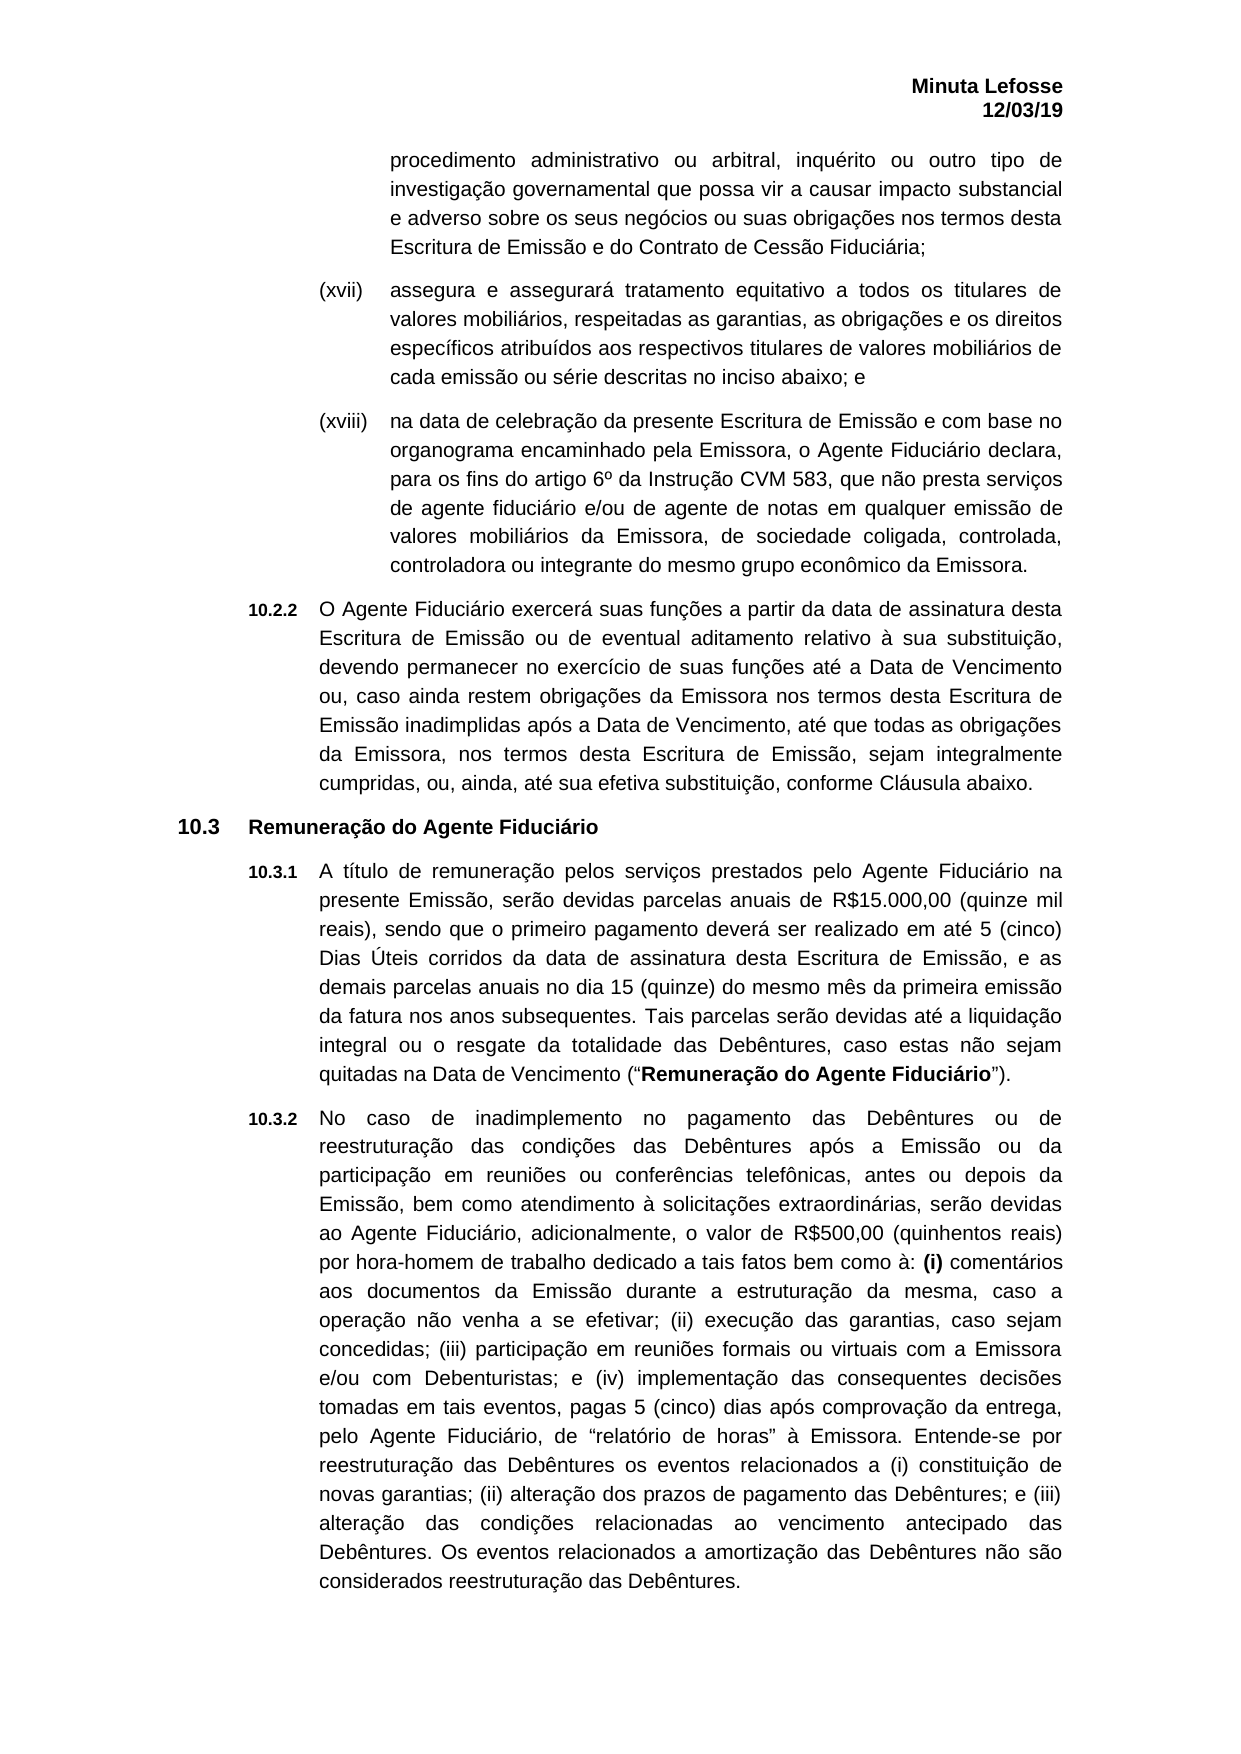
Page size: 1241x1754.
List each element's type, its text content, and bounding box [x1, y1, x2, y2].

text No caso de inadimplemento no pagamento das Debêntures ou de reestruturação das condições das Debêntures após a Emissão ou da participação em reuniões ou conferências telefônicas, antes ou depois da Emissão, bem como atendimento à solicitações extraordinárias, serão devidas ao Agente Fiduciário, adicionalmente, o valor de R$500,00 (quinhentos reais) por hora-homem de trabalho dedicado a tais fatos bem como à: (i) comentários aos documentos da Emissão durante a estruturação da mesma, caso a operação não venha a se efetivar; (ii) execução das garantias, caso sejam concedidas; (iii) participação em reuniões formais ou virtuais com a Emissora e/ou com Debenturistas; e (iv) implementação das consequentes decisões tomadas em tais eventos, pagas 5 (cinco) dias após comprovação da entrega, pelo Agente Fiduciário, de “relatório de horas” à Emissora. Entende-se por reestruturação das Debêntures os eventos relacionados a (i) constituição de novas garantias; (ii) alteração dos prazos de pagamento das Debêntures; e (iii) alteração das condições relacionadas ao vencimento antecipado das Debêntures. Os eventos relacionados a amortização das Debêntures não são considerados reestruturação das Debêntures. [248, 1105, 1063, 1593]
text O Agente Fiduciário exercerá suas funções a partir da data de assinatura desta Escritura de Emissão ou de eventual aditamento relativo à sua substituição, devendo permanecer no exercício de suas funções até a Data de Vencimento ou, caso ainda restem obrigações da Emissora nos termos desta Escritura de Emissão inadimplidas após a Data de Vencimento, até que todas as obrigações da Emissora, nos termos desta Escritura de Emissão, sejam integralmente cumpridas, ou, ainda, até sua efetiva substituição, conforme Cláusula 10.4 abaixo. [248, 597, 1063, 794]
text Remuneração do Agente Fiduciário [177, 814, 1063, 839]
text assegura e assegurará tratamento equitativo a todos os titulares de valores mobiliários, respeitadas as garantias, as obrigações e os direitos específicos atribuídos aos respectivos titulares de valores mobiliários de cada emissão ou série descritas no inciso (xviii) abaixo; e [319, 278, 1063, 389]
text A título de remuneração pelos serviços prestados pelo Agente Fiduciário na presente Emissão, serão devidas parcelas anuais de R$15.000,00 (quinze mil reais), sendo que o primeiro pagamento deverá ser realizado em até 5 (cinco) Dias Úteis corridos da data de assinatura desta Escritura de Emissão, e as demais parcelas anuais no dia 15 (quinze) do mesmo mês da primeira emissão da fatura nos anos subsequentes. Tais parcelas serão devidas até a liquidação integral ou o resgate da totalidade das Debêntures, caso estas não sejam quitadas na Data de Vencimento (“Remuneração do Agente Fiduciário”). [248, 859, 1063, 1086]
text na data de celebração da presente Escritura de Emissão e com base no organograma encaminhado pela Emissora, o Agente Fiduciário declara, para os fins do artigo 6º da Instrução CVM 583, que não presta serviços de agente fiduciário e/ou de agente de notas em qualquer emissão de valores mobiliários da Emissora, de sociedade coligada, controlada, controladora ou integrante do mesmo grupo econômico da Emissora. [319, 408, 1063, 577]
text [319, 148, 1063, 258]
